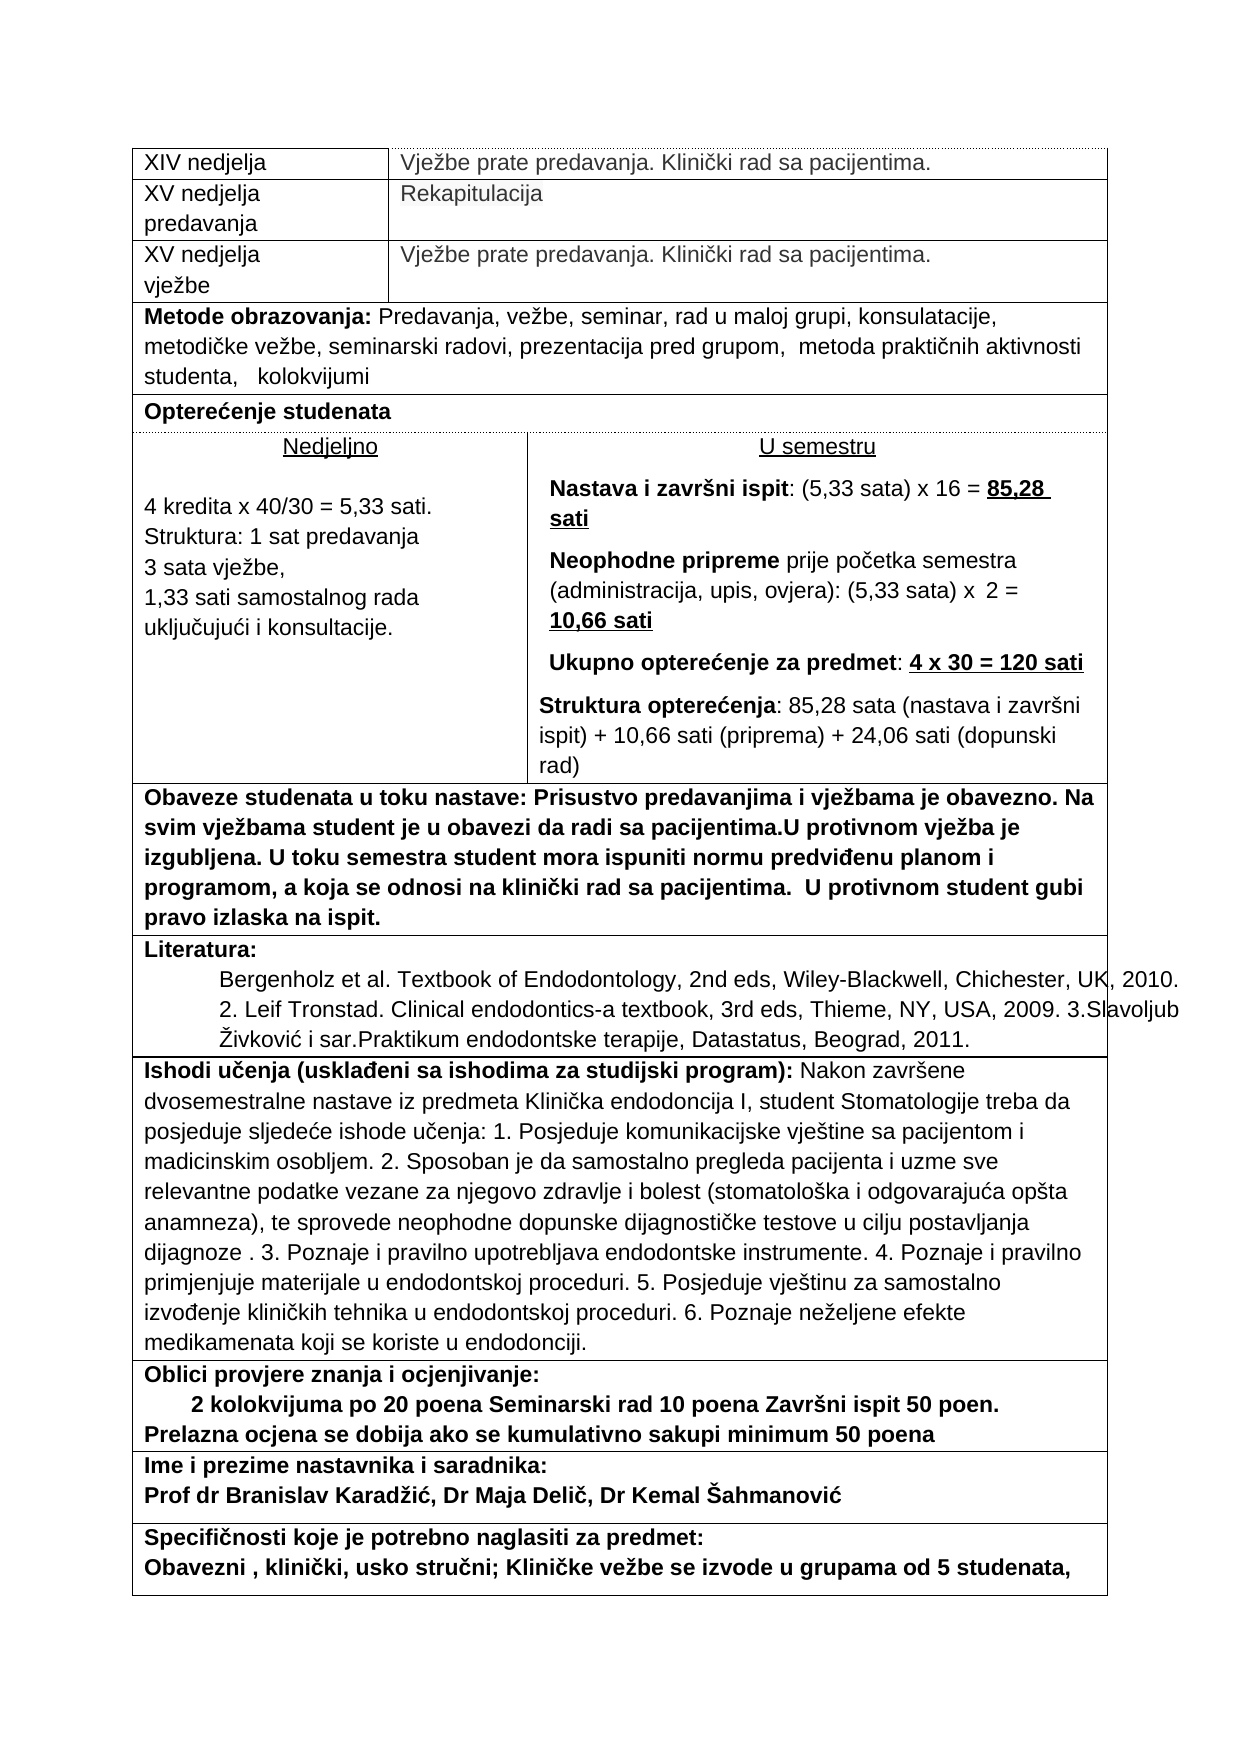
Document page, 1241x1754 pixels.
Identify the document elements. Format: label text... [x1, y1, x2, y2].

table_cell XV nedjelja vježbe [133, 241, 388, 302]
table_cell Metode obrazovanja: Predavanja, vežbe, seminar, rad u maloj grupi, konsulatacije, metodičke vežbe, seminarski radovi, prezentacija pred grupom, metoda praktičnih aktivnosti studenta, kolokvijumi [133, 303, 1107, 393]
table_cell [133, 1524, 1107, 1595]
table_cell Rekapitulacija [389, 180, 1107, 240]
table_cell U semestru Nastava i završni ispit: (5,33 sata) x 16 = 85,28 sati Neophodne pripreme prije početka semestra (administracija, upis, ovjera): (5,33 sata) x 2 = 10,66 sati Ukupno opterećenje za predmet: 4 x 30 = 120 sati Struktura opterećenja: 85,28 sata (nastava i završni ispit) + 10,66 sati (priprema) + 24,06 sati (dopunski rad) [528, 432, 1107, 782]
table_cell XV nedjelja predavanja [133, 180, 388, 240]
table_cell Literatura: Bergenholz et al. Textbook of Endodontology, 2nd eds, Wiley-Blackwell, Chichester, UK, 2010. 2. Leif Tronstad. Clinical endodontics-a textbook, 3rd eds, Thieme, NY, USA, 2009. 3.Slavoljub Živković i sar.Praktikum endodontske terapije, Datastatus, Beograd, 2011. [133, 936, 1107, 1056]
table_cell Oblici provjere znanja i ocjenjivanje: 2 kolokvijuma po 20 poena Seminarski rad 10 poena Završni ispit 50 poen. Prelazna ocjena se dobija ako se kumulativno sakupi minimum 50 poena [133, 1361, 1107, 1451]
table_cell XIV nedjelja [133, 149, 388, 179]
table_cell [389, 241, 1107, 302]
table_cell Ime i prezime nastavnika i saradnika: Prof dr Branislav Karadžić, Dr Maja Delič, Dr Kemal Šahmanović [133, 1452, 1107, 1523]
table_cell Obaveze studenata u toku nastave: Prisustvo predavanjima i vježbama je obavezno. Na svim vježbama student je u obavezi da radi sa pacijentima.U protivnom vježba je izgubljena. U toku semestra student mora ispuniti normu predviđenu planom i programom, a koja se odnosi na klinički rad sa pacijentima. U protivnom student gubi pravo izlaska na ispit. [133, 784, 1107, 934]
table_cell Ishodi učenja (usklađeni sa ishodima za studijski program): Nakon završene dvosemestralne nastave iz predmeta Klinička endodoncija I, student Stomatologije treba da posjeduje sljedeće ishode učenja: 1. Posjeduje komunikacijske vještine sa pacijentom i madicinskim osobljem. 2. Sposoban je da samostalno pregleda pacijenta i uzme sve relevantne podatke vezane za njegovo zdravlje i bolest (stomatološka i odgovarajuća opšta anamneza), te sprovede neophodne dopunske dijagnostičke testove u cilju postavljanja dijagnoze . 3. Poznaje i pravilno upotrebljava endodontske instrumente. 4. Poznaje i pravilno primjenjuje materijale u endodontskoj proceduri. 5. Posjeduje vještinu za samostalno izvođenje kliničkih tehnika u endodontskoj proceduri. 6. Poznaje neželjene efekte medikamenata koji se koriste u endodonciji. [133, 1058, 1107, 1359]
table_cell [389, 148, 1107, 179]
table_cell Nedjeljno 4 kredita x 40/30 = 5,33 sati. Struktura: 1 sat predavanja 3 sata vježbe, 1,33 sati samostalnog rada uključujući i konsultacije. [133, 432, 527, 782]
table_cell Opterećenje studenata [133, 395, 1107, 432]
